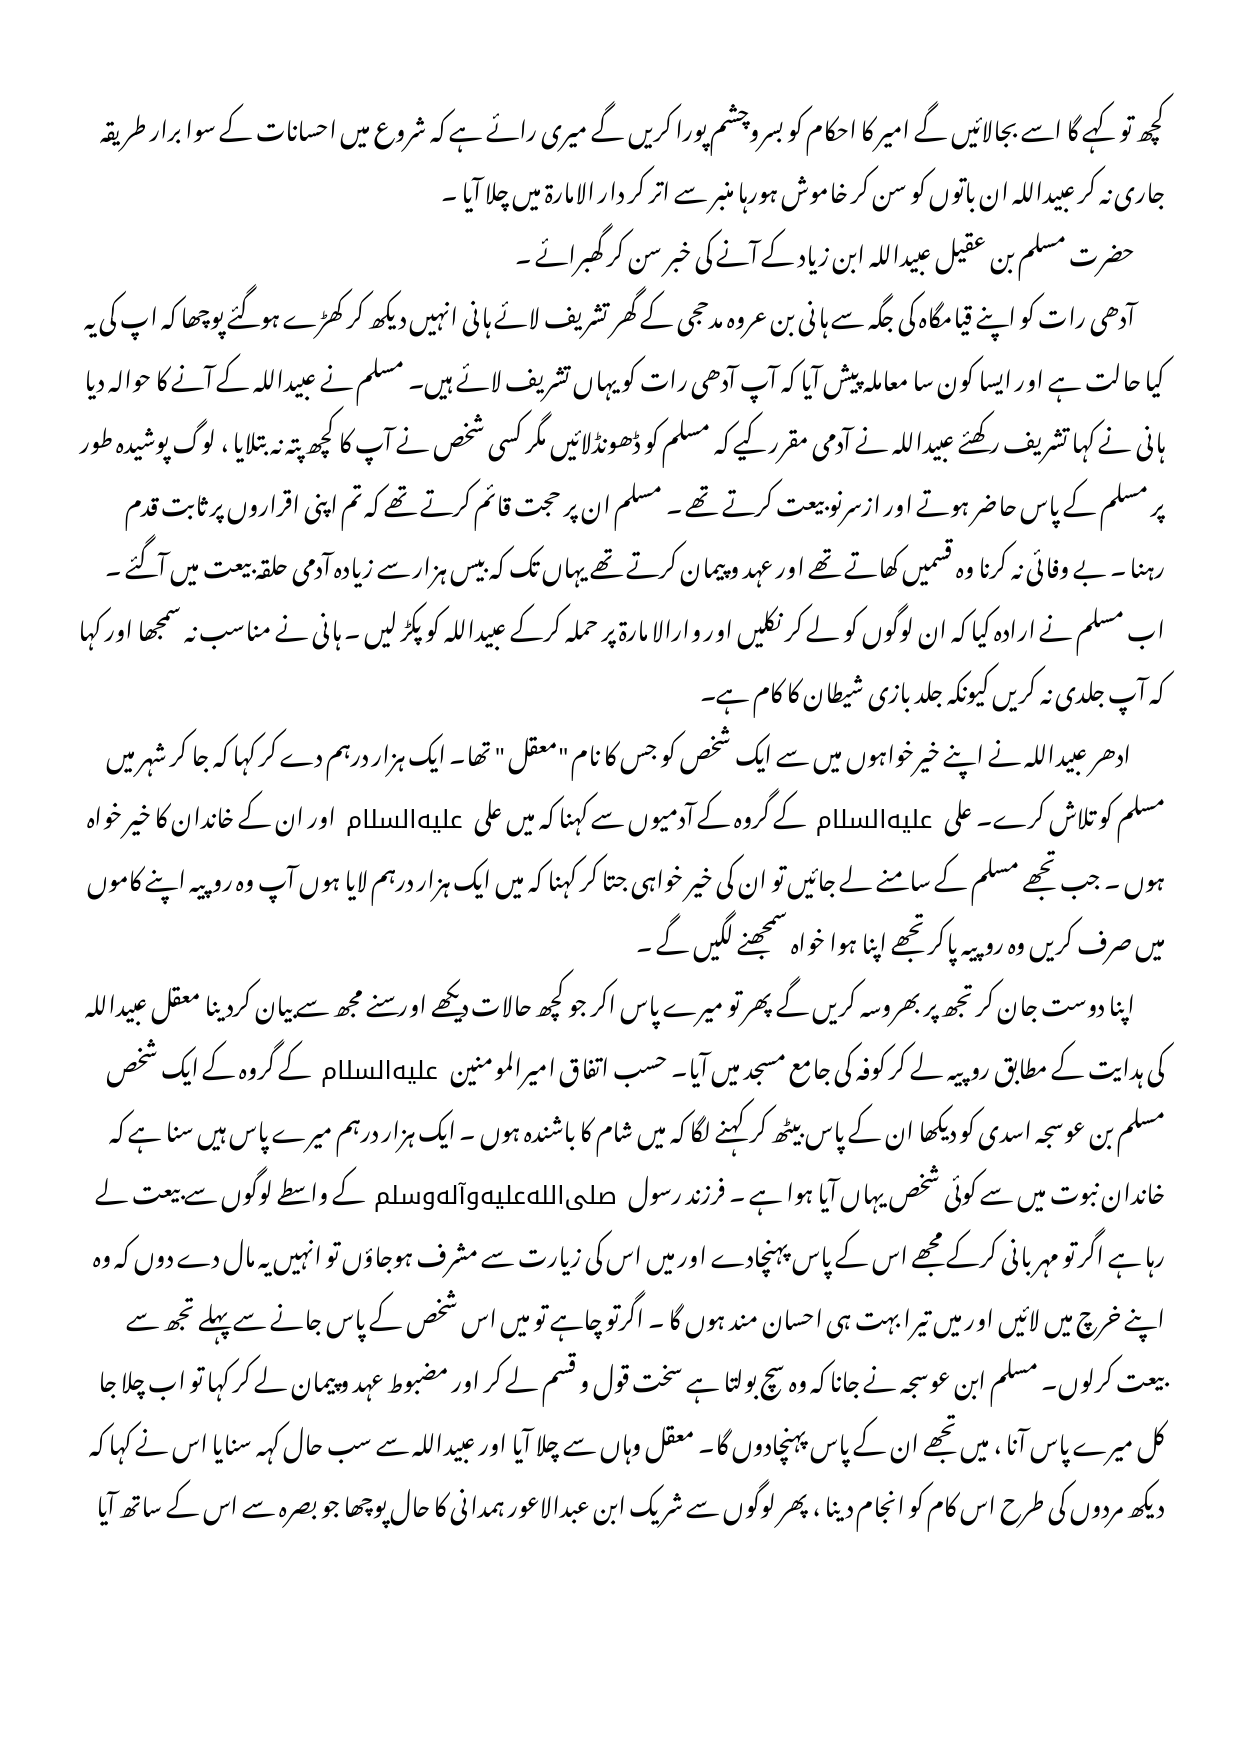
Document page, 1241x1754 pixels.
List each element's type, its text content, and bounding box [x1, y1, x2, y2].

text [75, 94, 1165, 219]
text آدھی رات کو اپنے قیامگاہ کی جگہ سے ہانی بن عروہ مدحجی کے گھر تشریف لائے ہانی انہیں دیکھ کر کھڑے ہوگئے پوچھا کہ اپ کی یہ کیا حالت ہے اور ایسا کون سا معاملہ پیش آیا کہ آپ آدھی رات کو یہاں تشریف لائے ہیں۔ مسلم نے عبیداللہ کے آنے کا حوالہ دیا ہانی نے کہا تشریف رکھئے عبیداللہ نے آدمی مقرر کیے کہ مسلم کو ڈھونڈلائیں مگر کسی شخص نے آپ کا کچھ پتہ نہ بتلایا ، لوگ پوشیدہ طور پر مسلم کے پاس حاضر ہوتے اور ازسرنو بیعت کرتے تھے ۔ مسلم ان پر حجت قائم کرتے تھے کہ تم اپنی اقراروں پر ثابت قدم رہنا ۔ بے وفائی نہ کرنا وہ قسمیں کھاتے تھے اور عہد و پیمان کرتے تھے یہاں تک کہ بیس ہزار سے زیادہ آدمی حلقہ بیعت میں آگئے ۔ اب مسلم نے ارادہ کیا کہ ان لوگوں کو لے کر نکلیں اور وارالا مارة پر حملہ کرکے عبیداللہ کو پکڑ لیں ۔ ہانی نے مناسب نہ سمجھا اور کہا کہ آپ جلدی نہ کریں کیونکہ جلد بازی شیطان کا کام ہے۔ [75, 281, 1165, 719]
text حضرت مسلم بن عقیل عبیداللہ ابن زیاد کے آنے کی خبر سن کر گھبرائے ۔ [75, 219, 1165, 281]
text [75, 969, 1165, 1532]
text ادھر عبیداللہ نے اپنے خیرخواہوں میں سے ایک شخص کو جس کا نام "معقل " تھا۔ ایک ہزار درہم دے کر کہا کہ جا کر شہر میں مسلم کو تلاش کرے۔ علی عليه‌السلام کے گروہ کے آدمیوں سے کہنا کہ میں علی عليه‌السلام اور ان کے خاندان کا خیر خواہ ہوں ۔ جب تجھے مسلم کے سامنے لے جائیں تو ان کی خیر خواہی جتا کر کہنا کہ میں ایک ہزار درہم لایا ہوں آپ وہ روپیہ اپنے کاموں میں صرف کریں وہ روپیہ پاکر تجھے اپنا ہوا خواہ سمجھنے لگیں گے ۔ [75, 719, 1165, 969]
